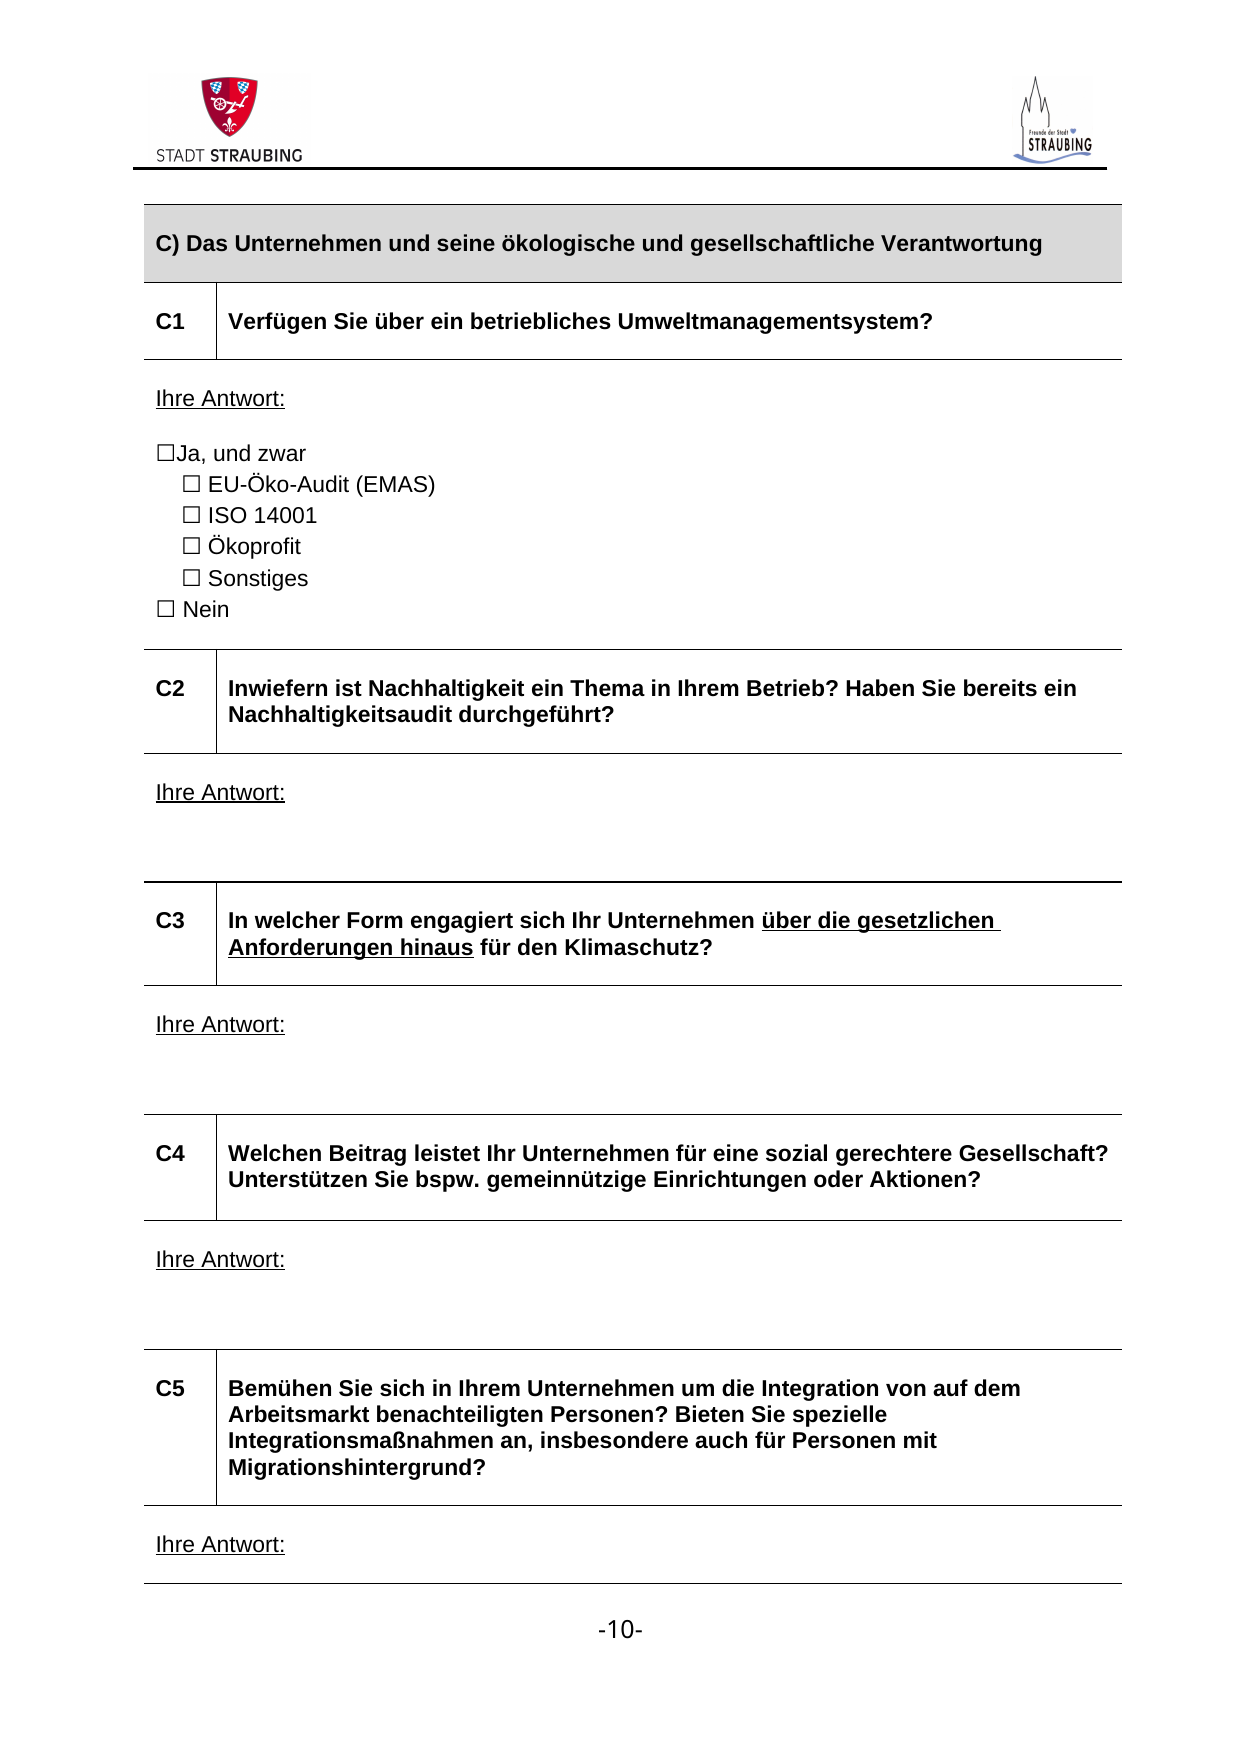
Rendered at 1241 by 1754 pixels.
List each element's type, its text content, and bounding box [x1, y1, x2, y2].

table_cell C5 [144, 1350, 216, 1505]
table_cell Verfügen Sie über ein betriebliches Umweltmanagementsystem? [217, 283, 1122, 359]
table_cell Inwiefern ist Nachhaltigkeit ein Thema in Ihrem Betrieb? Haben Sie bereits ein Nachhaltigkeitsaudit durchgeführt? [217, 650, 1122, 753]
picture [147, 73, 312, 165]
table_cell C2 [144, 650, 216, 753]
table_cell In welcher Form engagiert sich Ihr Unternehmen über die gesetzlichen Anforderungen hinaus für den Klimaschutz? [217, 883, 1122, 985]
table_header C) Das Unternehmen und seine ökologische und gesellschaftliche Verantwortung [144, 205, 1122, 282]
table_cell Ihre Antwort: Ja, und zwar EU-Öko-Audit (EMAS) ISO 14001 Ökoprofit Sonstiges Nein [144, 360, 1122, 649]
table_cell Ihre Antwort: [144, 1506, 1122, 1583]
table_cell C1 [144, 283, 216, 359]
table_cell C4 [144, 1115, 216, 1220]
table_cell Ihre Antwort: [144, 986, 1122, 1114]
table_cell Welchen Beitrag leistet Ihr Unternehmen für eine sozial gerechtere Gesellschaft? Unterstützen Sie bspw. gemeinnützige Einrichtungen oder Aktionen? [217, 1115, 1122, 1220]
table_cell Ihre Antwort: [144, 754, 1122, 881]
table_cell Ihre Antwort: [144, 1221, 1122, 1349]
table_cell Bemühen Sie sich in Ihrem Unternehmen um die Integration von auf dem Arbeitsmarkt benachteiligten Personen? Bieten Sie spezielle Integrationsmaßnahmen an, insbesondere auch für Personen mit Migrationshintergrund? [217, 1350, 1122, 1505]
picture [1012, 76, 1093, 165]
table_cell C3 [144, 883, 216, 985]
